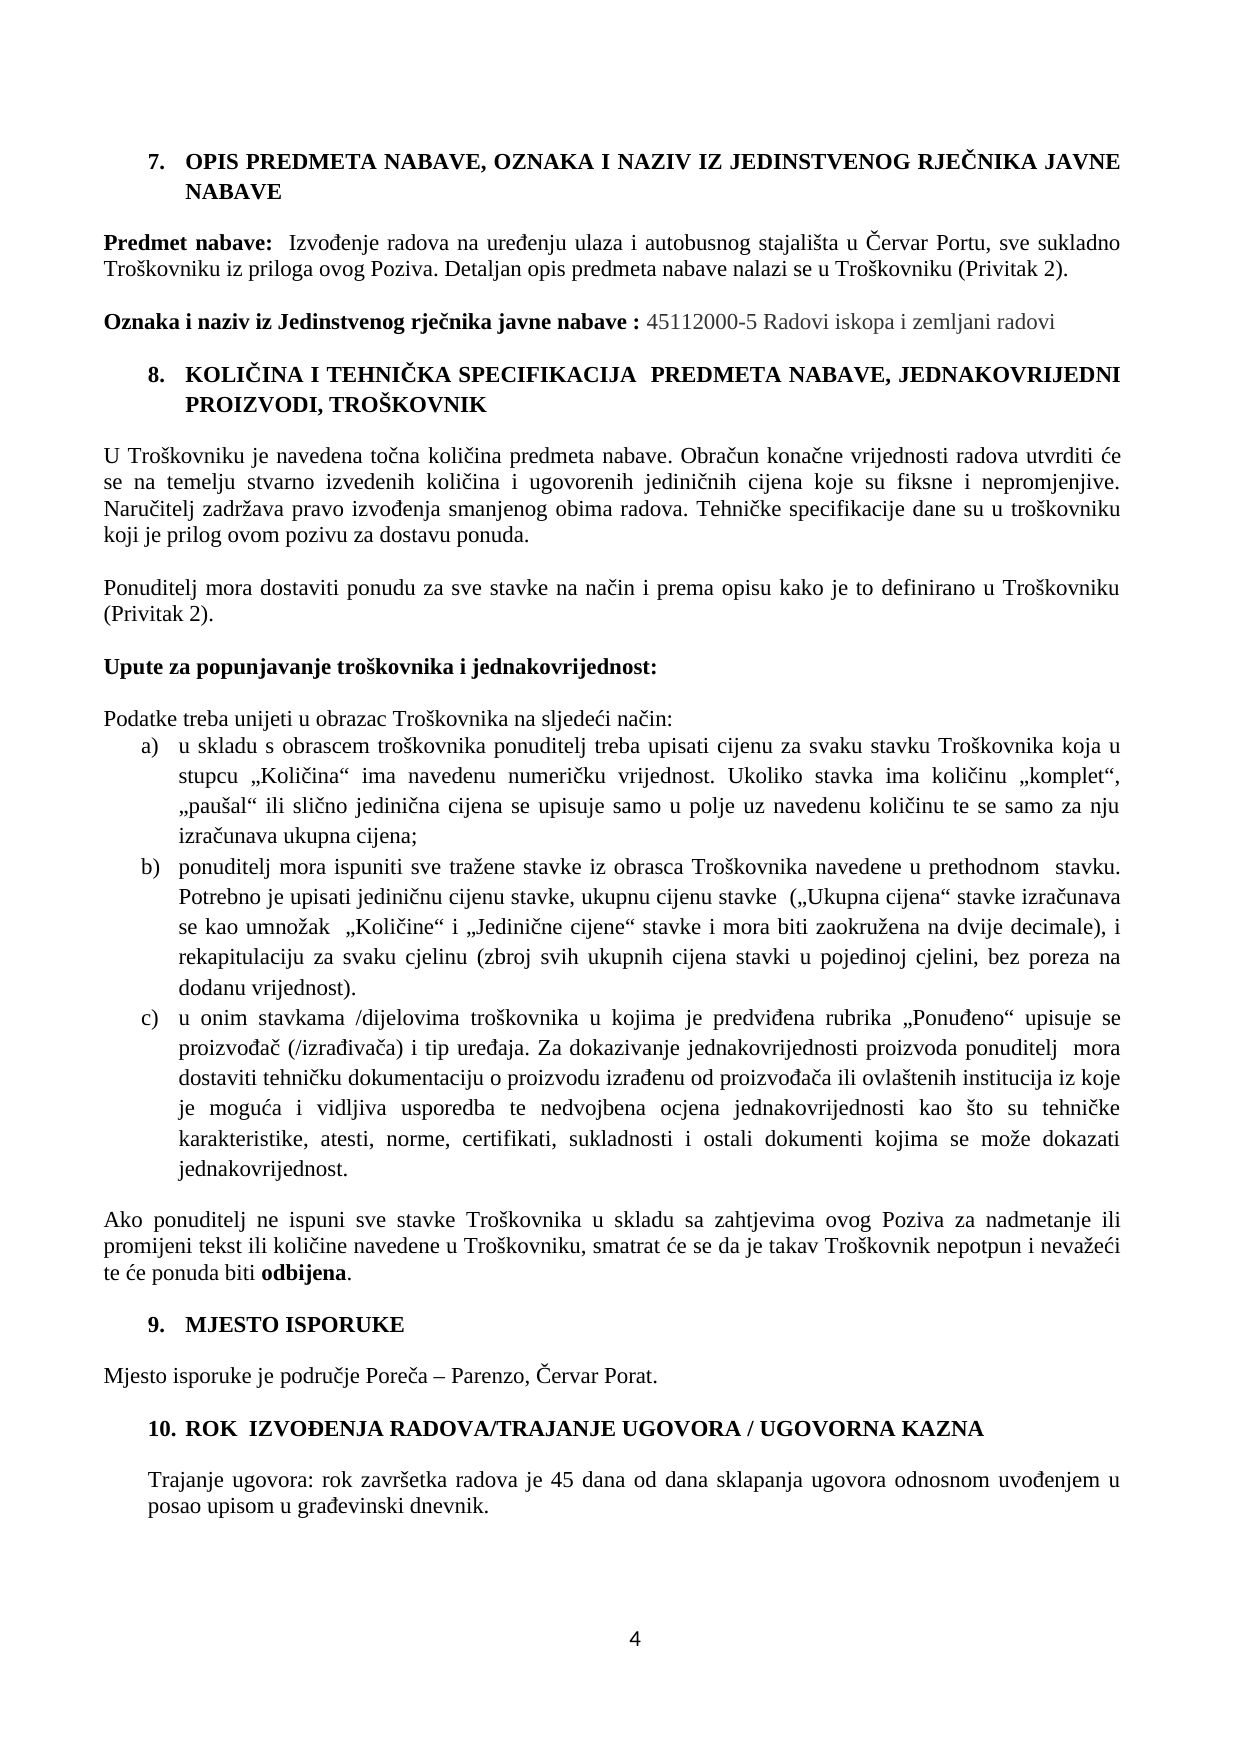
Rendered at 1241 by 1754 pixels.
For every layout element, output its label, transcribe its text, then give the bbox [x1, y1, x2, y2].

list u onim stavkama /dijelovima troškovnika u kojima je predviđena rubrika „Ponuđeno“ upisuje se proizvođač (/izrađivača) i tip uređaja. Za dokazivanje jednakovrijednosti proizvoda ponuditelj mora dostaviti tehničku dokumentaciju o proizvodu izrađenu od proizvođača ili ovlaštenih institucija iz koje je moguća i vidljiva usporedba te nedvojbena ocjena jednakovrijednosti kao što su tehničke karakteristike, atesti, norme, certifikati, sukladnosti i ostali dokumenti kojima se može dokazati jednakovrijednost. [141, 1004, 1122, 1181]
list KOLIČINA I TEHNIČKA SPECIFIKACIJA PREDMETA NABAVE, JEDNAKOVRIJEDNI PROIZVODI, TROŠKOVNIK [148, 361, 1122, 417]
list MJESTO ISPORUKE [148, 1311, 1122, 1338]
text Mjesto isporuke je područje Poreča – Parenzo, Červar Porat. [103, 1362, 1122, 1389]
list u skladu s obrascem troškovnika ponuditelj treba upisati cijenu za svaku stavku Troškovnika koja u stupcu „Količina“ ima navedenu numeričku vrijednost. Ukoliko stavka ima količinu „komplet“, „paušal“ ili slično jedinična cijena se upisuje samo u polje uz navedenu količinu te se samo za nju izračunava ukupna cijena; [141, 732, 1122, 849]
list ROK IZVOĐENJA RADOVA/TRAJANJE UGOVORA / UGOVORNA KAZNA [148, 1415, 1122, 1441]
list OPIS PREDMETA NABAVE, OZNAKA I NAZIV IZ JEDINSTVENOG RJEČNIKA JAVNE NABAVE [148, 148, 1122, 204]
text Predmet nabave: Izvođenje radova na uređenju ulaza i autobusnog stajališta u Červar Portu, sve sukladno Troškovniku iz priloga ovog Poziva. Detaljan opis predmeta nabave nalazi se u Troškovniku (Privitak 2). [103, 229, 1122, 282]
text Oznaka i naziv iz Jedinstvenog rječnika javne nabave : 45112000-5 Radovi iskopa i zemljani radovi [103, 308, 1122, 334]
text Upute za popunjavanje troškovnika i jednakovrijednost: [103, 653, 1122, 679]
text Ako ponuditelj ne ispuni sve stavke Troškovnika u skladu sa zahtjevima ovog Poziva za nadmetanje ili promijeni tekst ili količine navedene u Troškovniku, smatrat će se da je takav Troškovnik nepotpun i nevažeći te će ponuda biti odbijena. [103, 1206, 1122, 1285]
text Podatke treba unijeti u obrazac Troškovnika na sljedeći način: [103, 706, 1122, 732]
text Ponuditelj mora dostaviti ponudu za sve stavke na način i prema opisu kako je to definirano u Troškovniku (Privitak 2). [103, 574, 1122, 626]
text U Troškovniku je navedena točna količina predmeta nabave. Obračun konačne vrijednosti radova utvrditi će se na temelju stvarno izvedenih količina i ugovorenih jediničnih cijena koje su fiksne i nepromjenjive. Naručitelj zadržava pravo izvođenja smanjenog obima radova. Tehničke specifikacije dane su u troškovniku koji je prilog ovom pozivu za dostavu ponuda. [103, 442, 1122, 547]
text Trajanje ugovora: rok završetka radova je 45 dana od dana sklapanja ugovora odnosnom uvođenjem u posao upisom u građevinski dnevnik. [148, 1466, 1122, 1519]
list ponuditelj mora ispuniti sve tražene stavke iz obrasca Troškovnika navedene u prethodnom stavku. Potrebno je upisati jediničnu cijenu stavke, ukupnu cijenu stavke („Ukupna cijena“ stavke izračunava se kao umnožak „Količine“ i „Jedinične cijene“ stavke i mora biti zaokružena na dvije decimale), i rekapitulaciju za svaku cjelinu (zbroj svih ukupnih cijena stavki u pojedinoj cjelini, bez poreza na dodanu vrijednost). [141, 853, 1122, 1000]
